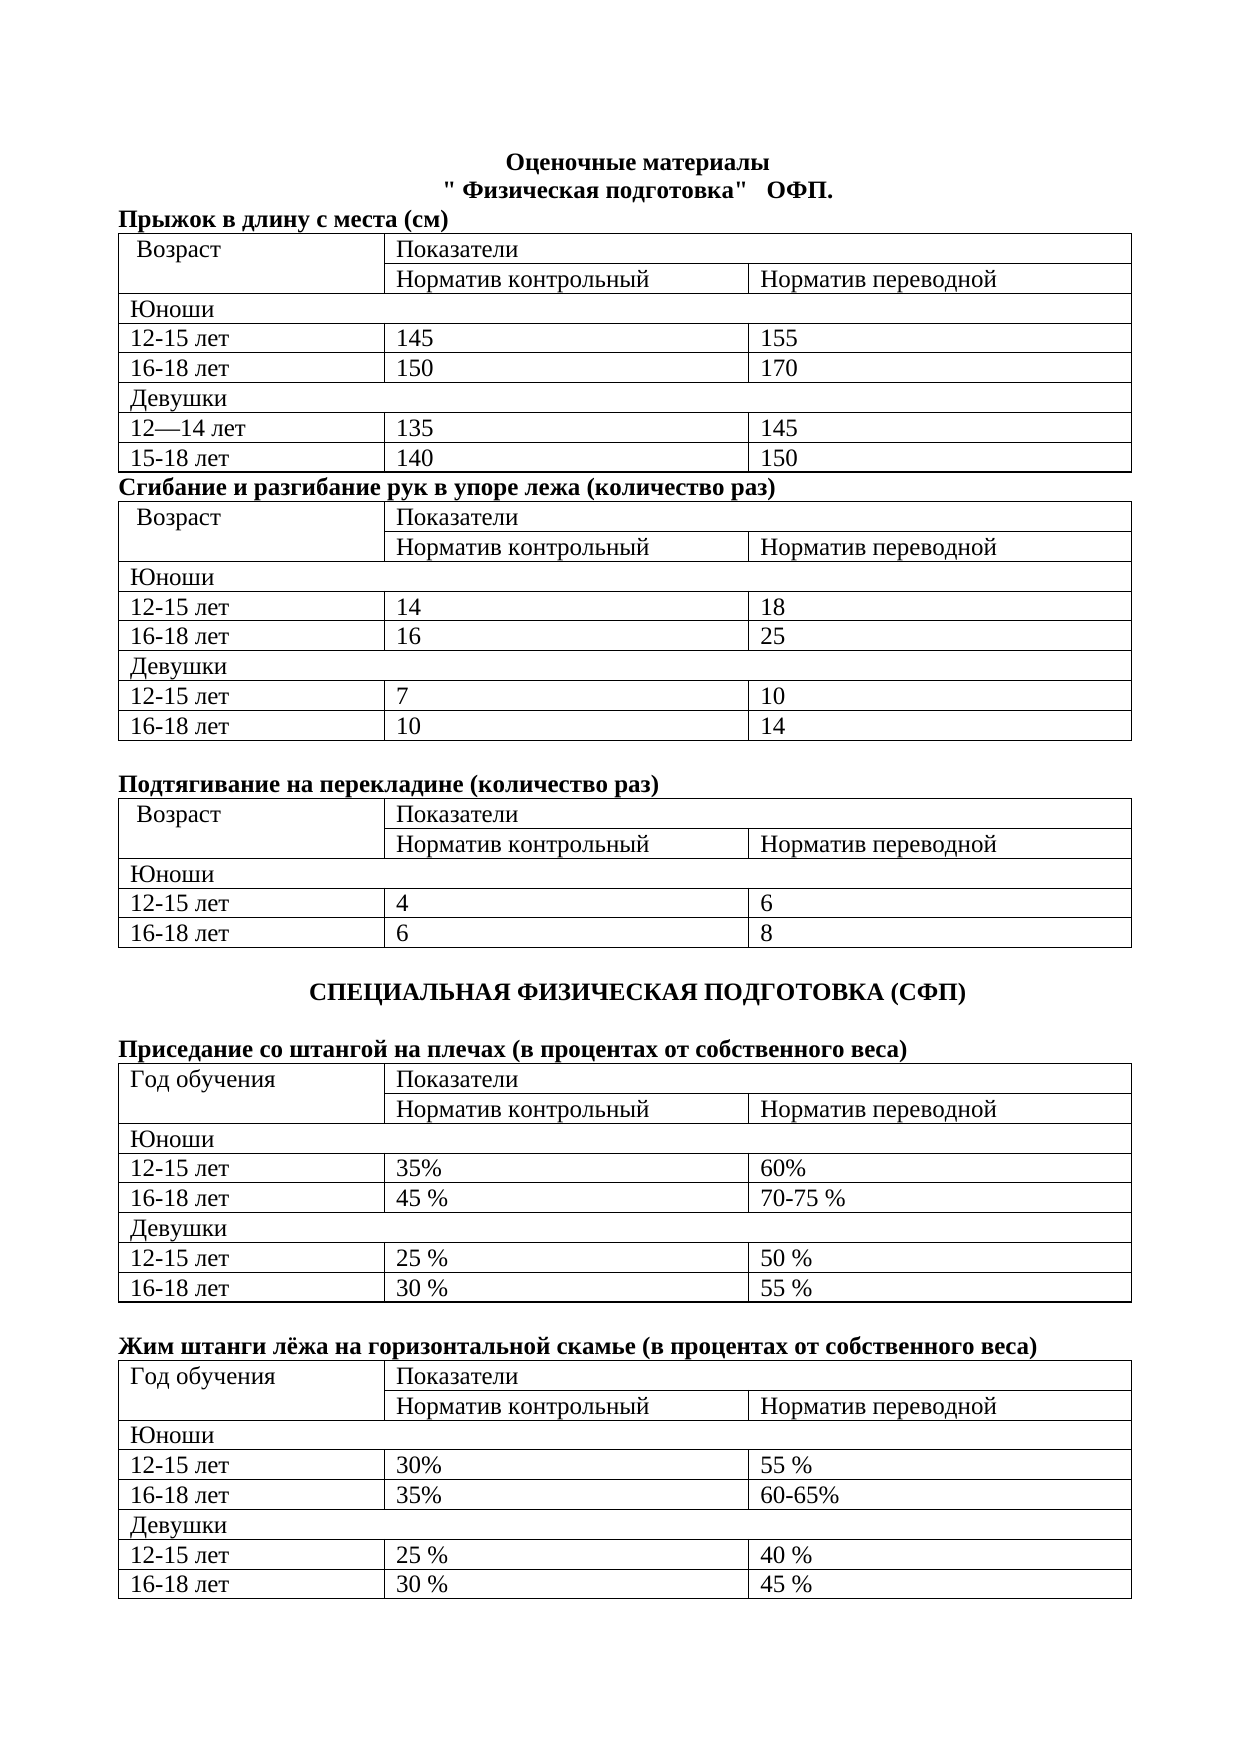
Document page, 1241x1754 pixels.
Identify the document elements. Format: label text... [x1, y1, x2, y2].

text Приседание со штангой на плечах (в процентах от собственного веса) [118, 1034, 1157, 1063]
table_cell 16-18 лет [119, 711, 384, 739]
table_header Показатели [385, 1361, 1131, 1390]
table_cell Девушки [119, 383, 1131, 412]
table_cell 16-18 лет [119, 1570, 384, 1598]
table_cell 16-18 лет [119, 1273, 384, 1301]
table_cell 60-65% [749, 1480, 1131, 1509]
table_cell Норматив переводной [749, 1391, 1131, 1419]
table_cell 12-15 лет [119, 889, 384, 917]
table_cell 55 % [749, 1450, 1131, 1479]
text Подтягивание на перекладине (количество раз) [118, 769, 1157, 798]
table_cell 12-15 лет [119, 592, 384, 620]
table_header Возраст [119, 234, 384, 293]
table_cell Норматив контрольный [385, 829, 748, 858]
table_header Показатели [385, 234, 1131, 263]
table_cell 16-18 лет [119, 918, 384, 947]
table_cell 7 [385, 681, 748, 710]
table_cell 12-15 лет [119, 324, 384, 352]
table_cell 10 [385, 711, 748, 739]
table_cell 30 % [385, 1570, 748, 1598]
table_cell 60% [749, 1154, 1131, 1182]
text Прыжок в длину с места (см) [118, 204, 1157, 233]
text " Физическая подготовка" ОФП. [118, 176, 1157, 204]
table_cell 18 [749, 592, 1131, 620]
text Сгибание и разгибание рук в упоре лежа (количество раз) [118, 472, 1157, 501]
table_cell Норматив контрольный [385, 1094, 748, 1123]
table_cell Девушки [119, 1213, 1131, 1242]
table_header Возраст [119, 799, 384, 858]
table_cell 25 % [385, 1540, 748, 1568]
table_cell 45 % [749, 1570, 1131, 1598]
table_cell Юноши [119, 859, 1131, 887]
table_cell 25 % [385, 1243, 748, 1272]
table_cell 145 [385, 324, 748, 352]
table_cell 135 [385, 413, 748, 442]
table_cell 40 % [749, 1540, 1131, 1568]
table_cell 150 [749, 443, 1131, 471]
table_header Показатели [385, 502, 1131, 531]
table_cell 6 [749, 889, 1131, 917]
table_cell Юноши [119, 1124, 1131, 1152]
table_header Возраст [119, 502, 384, 561]
table_cell 12—14 лет [119, 413, 384, 442]
table_cell 45 % [385, 1183, 748, 1212]
table_cell 16-18 лет [119, 1183, 384, 1212]
table_cell 12-15 лет [119, 1243, 384, 1272]
table_cell 50 % [749, 1243, 1131, 1272]
table_cell Девушки [119, 651, 1131, 680]
table_cell 170 [749, 353, 1131, 382]
table_cell 35% [385, 1480, 748, 1509]
table_cell Юноши [119, 562, 1131, 591]
table_cell 12-15 лет [119, 681, 384, 710]
table_header Год обучения [119, 1064, 384, 1123]
table_cell Норматив переводной [749, 532, 1131, 561]
table_cell Норматив переводной [749, 829, 1131, 858]
table_cell 30 % [385, 1273, 748, 1301]
table_cell 25 [749, 621, 1131, 650]
table_cell Норматив контрольный [385, 532, 748, 561]
table_cell 12-15 лет [119, 1154, 384, 1182]
table_header Год обучения [119, 1361, 384, 1419]
table_header Показатели [385, 799, 1131, 828]
table_cell 6 [385, 918, 748, 947]
table_cell Норматив контрольный [385, 264, 748, 293]
table_cell Юноши [119, 294, 1131, 322]
table_cell 12-15 лет [119, 1450, 384, 1479]
table_cell Девушки [119, 1510, 1131, 1539]
table_cell 155 [749, 324, 1131, 352]
table_cell 12-15 лет [119, 1540, 384, 1568]
table_cell Норматив переводной [749, 1094, 1131, 1123]
table_cell 15-18 лет [119, 443, 384, 471]
table_cell Норматив переводной [749, 264, 1131, 293]
table_cell 140 [385, 443, 748, 471]
table_cell 70-75 % [749, 1183, 1131, 1212]
table_cell 150 [385, 353, 748, 382]
text Оценочные материалы [118, 147, 1157, 176]
table_cell 16 [385, 621, 748, 650]
table_cell 4 [385, 889, 748, 917]
table_cell 10 [749, 681, 1131, 710]
table_header Показатели [385, 1064, 1131, 1093]
table_cell 30% [385, 1450, 748, 1479]
table_cell 145 [749, 413, 1131, 442]
table_cell 16-18 лет [119, 1480, 384, 1509]
table_cell Юноши [119, 1421, 1131, 1449]
table_cell Норматив контрольный [385, 1391, 748, 1419]
text СПЕЦИАЛЬНАЯ ФИЗИЧЕСКАЯ ПОДГОТОВКА (СФП) [118, 977, 1157, 1006]
table_cell 14 [385, 592, 748, 620]
table_cell 16-18 лет [119, 353, 384, 382]
table_cell 55 % [749, 1273, 1131, 1301]
table_cell 35% [385, 1154, 748, 1182]
table_cell 8 [749, 918, 1131, 947]
text Жим штанги лёжа на горизонтальной скамье (в процентах от собственного веса) [118, 1331, 1157, 1360]
table_cell 16-18 лет [119, 621, 384, 650]
table_cell 14 [749, 711, 1131, 739]
